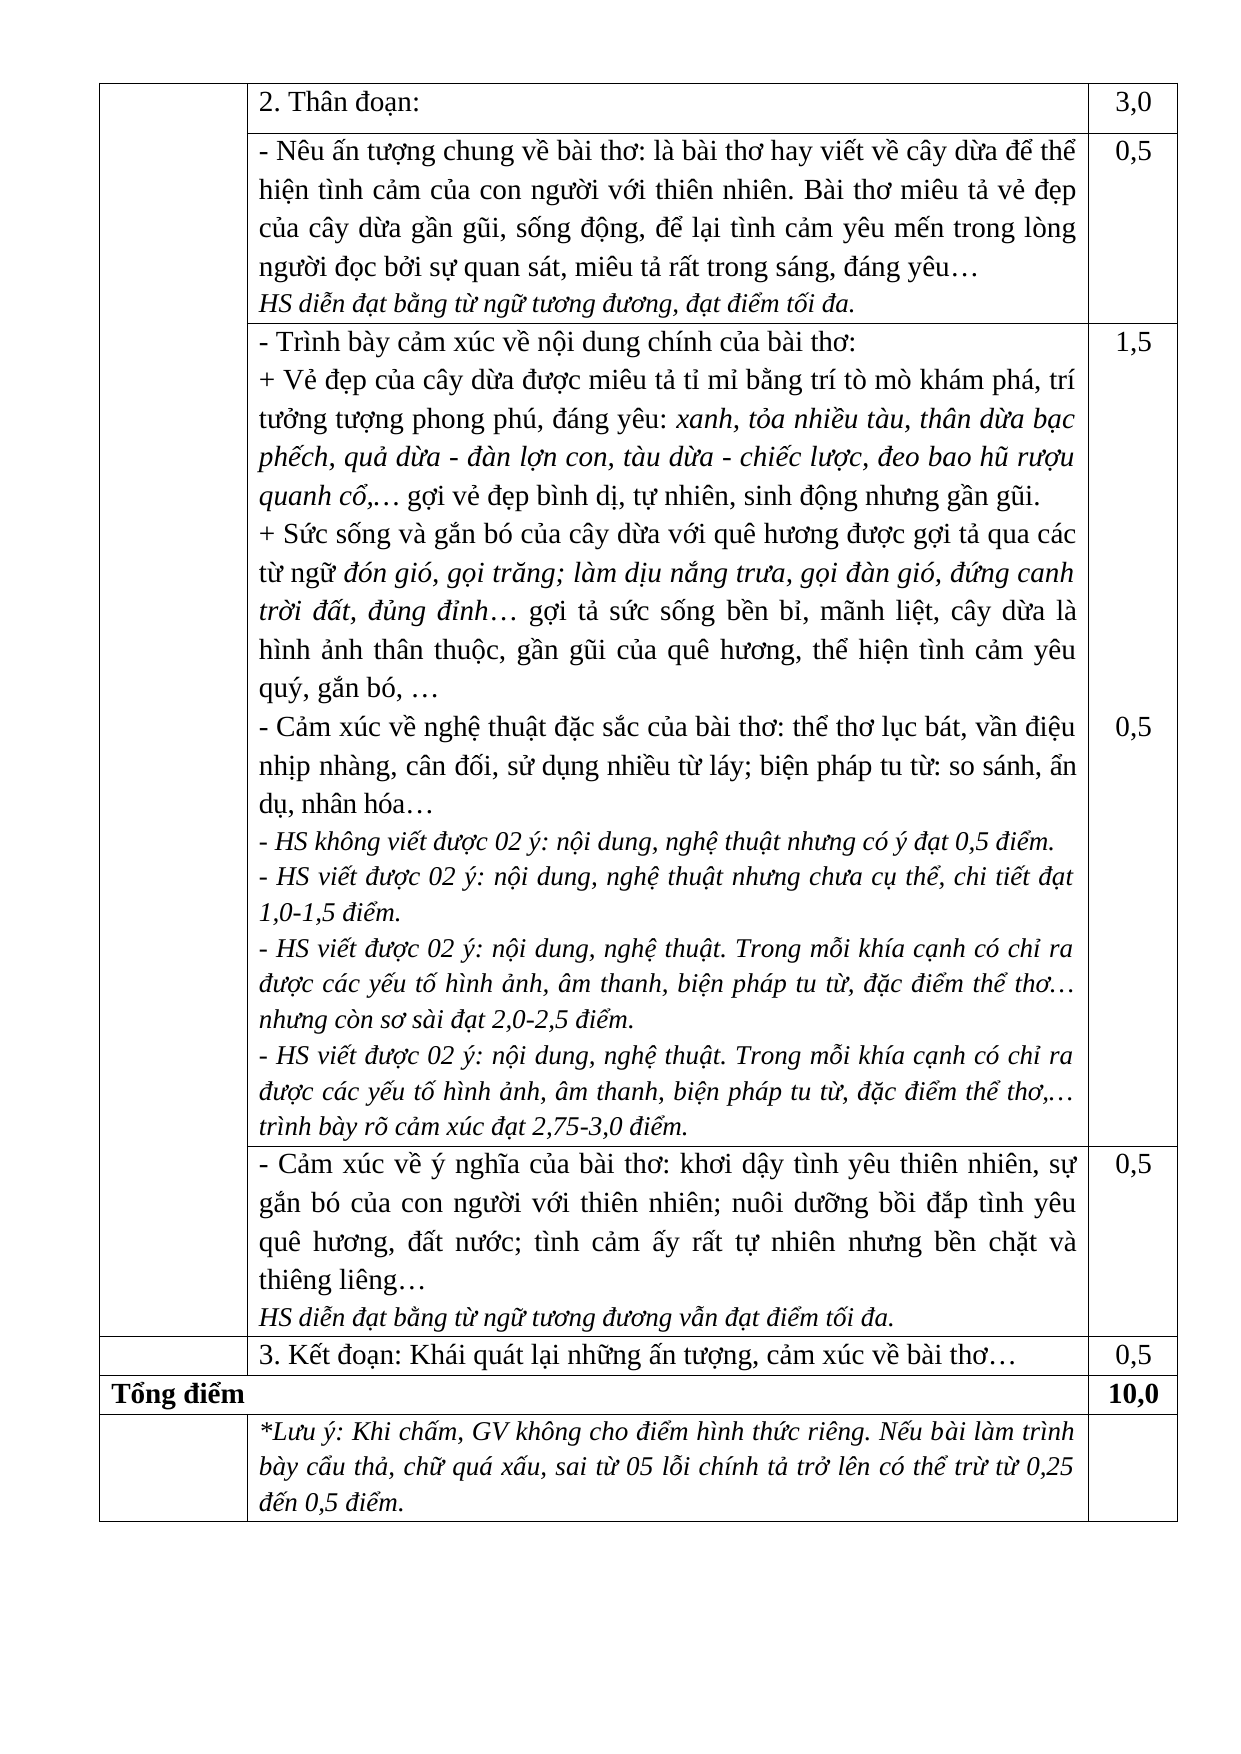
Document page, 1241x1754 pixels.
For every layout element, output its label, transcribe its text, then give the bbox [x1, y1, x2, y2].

table_cell 1,5 0,5 [1089, 324, 1177, 1146]
table_cell [100, 1415, 247, 1521]
table_cell - Trình bày cảm xúc về nội dung chính của bài thơ: + Vẻ đẹp của cây dừa được miêu tả tỉ mỉ bằng trí tò mò khám phá, trí tưởng tượng phong phú, đáng yêu: xanh, tỏa nhiều tàu, thân dừa bạc phếch, quả dừa - đàn lợn con, tàu dừa - chiếc lược, đeo bao hũ rượu quanh cổ,… gợi vẻ đẹp bình dị, tự nhiên, sinh động nhưng gần gũi. + Sức sống và gắn bó của cây dừa với quê hương được gợi tả qua các từ ngữ đón gió, gọi trăng; làm dịu nắng trưa, gọi đàn gió, đứng canh trời đất, đủng đỉnh… gợi tả sức sống bền bỉ, mãnh liệt, cây dừa là hình ảnh thân thuộc, gần gũi của quê hương, thể hiện tình cảm yêu quý, gắn bó, … - Cảm xúc về nghệ thuật đặc sắc của bài thơ: thể thơ lục bát, vần điệu nhịp nhàng, cân đối, sử dụng nhiều từ láy; biện pháp tu từ: so sánh, ẩn dụ, nhân hóa… - HS không viết được 02 ý: nội dung, nghệ thuật nhưng có ý đạt 0,5 điểm. - HS viết được 02 ý: nội dung, nghệ thuật nhưng chưa cụ thể, chi tiết đạt 1,0-1,5 điểm. - HS viết được 02 ý: nội dung, nghệ thuật. Trong mỗi khía cạnh có chỉ ra được các yếu tố hình ảnh, âm thanh, biện pháp tu từ, đặc điểm thể thơ… nhưng còn sơ sài đạt 2,0-2,5 điểm. - HS viết được 02 ý: nội dung, nghệ thuật. Trong mỗi khía cạnh có chỉ ra được các yếu tố hình ảnh, âm thanh, biện pháp tu từ, đặc điểm thể thơ,… trình bày rõ cảm xúc đạt 2,75-3,0 điểm. [248, 324, 1088, 1146]
table_cell - Cảm xúc về ý nghĩa của bài thơ: khơi dậy tình yêu thiên nhiên, sự gắn bó của con người với thiên nhiên; nuôi dưỡng bồi đắp tình yêu quê hương, đất nước; tình cảm ấy rất tự nhiên nhưng bền chặt và thiêng liêng… HS diễn đạt bằng từ ngữ tương đương vẫn đạt điểm tối đa. [248, 1147, 1088, 1336]
table_cell 3,0 [1089, 84, 1177, 132]
table_cell 0,5 [1089, 134, 1177, 323]
table_cell 3. Kết đoạn: Khái quát lại những ấn tượng, cảm xúc về bài thơ… [248, 1337, 1088, 1375]
table_cell [100, 1337, 247, 1375]
table_cell - Nêu ấn tượng chung về bài thơ: là bài thơ hay viết về cây dừa để thể hiện tình cảm của con người với thiên nhiên. Bài thơ miêu tả vẻ đẹp của cây dừa gần gũi, sống động, để lại tình cảm yêu mến trong lòng người đọc bởi sự quan sát, miêu tả rất trong sáng, đáng yêu… HS diễn đạt bằng từ ngữ tương đương, đạt điểm tối đa. [248, 134, 1088, 323]
table_cell *Lưu ý: Khi chấm, GV không cho điểm hình thức riêng. Nếu bài làm trình bày cẩu thả, chữ quá xấu, sai từ 05 lỗi chính tả trở lên có thể trừ từ 0,25 đến 0,5 điểm. [248, 1415, 1088, 1521]
table_cell 0,5 [1089, 1147, 1177, 1336]
table_cell Tổng điểm [100, 1376, 1088, 1414]
table_cell 0,5 [1089, 1337, 1177, 1375]
table_cell [1089, 1415, 1177, 1521]
table_cell 2. Thân đoạn: [248, 84, 1088, 132]
table_cell 10,0 [1089, 1376, 1177, 1414]
